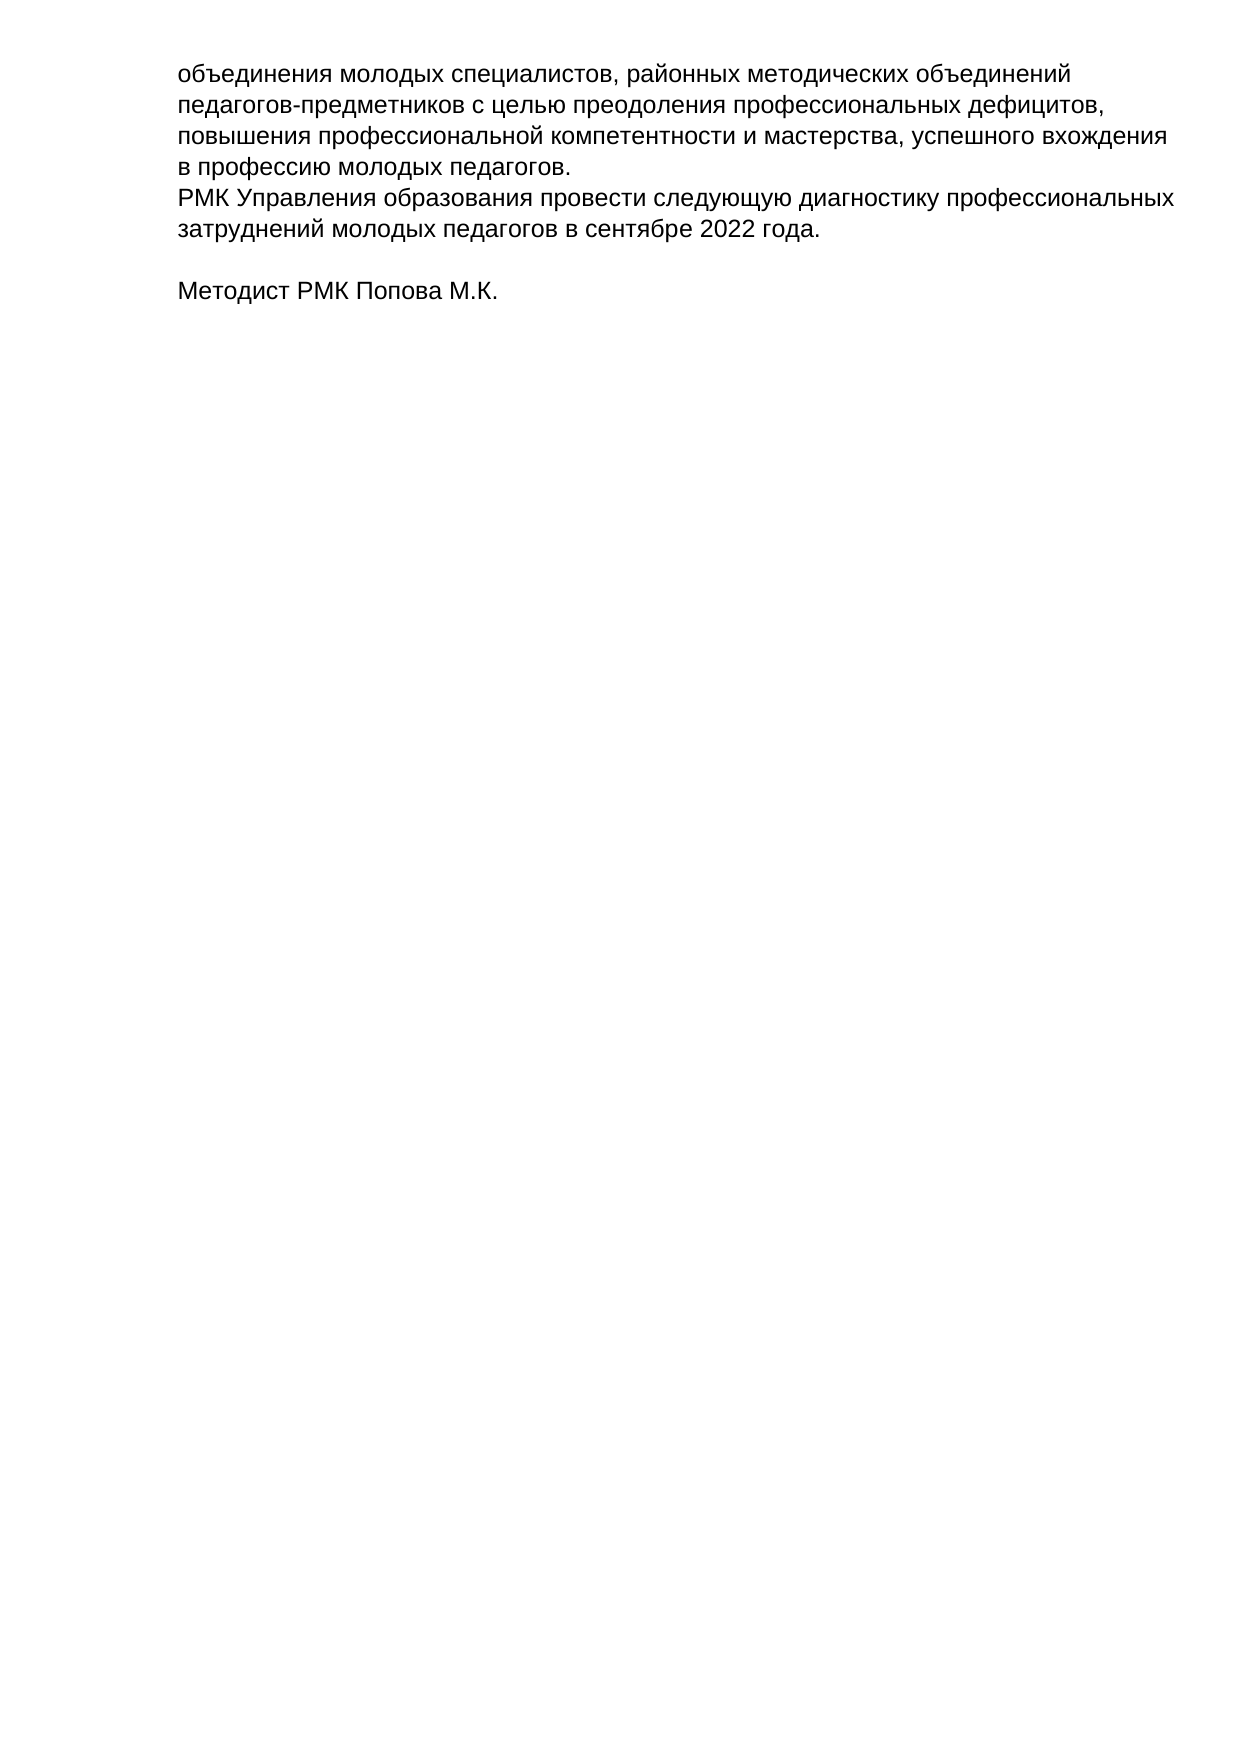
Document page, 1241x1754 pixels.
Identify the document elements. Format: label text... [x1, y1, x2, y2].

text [177, 59, 1181, 181]
text Методист РМК Попова М.К. [177, 276, 1181, 305]
text РМК Управления образования провести следующую диагностику профессиональных затруднений молодых педагогов в сентябре 2022 года. [177, 183, 1181, 243]
